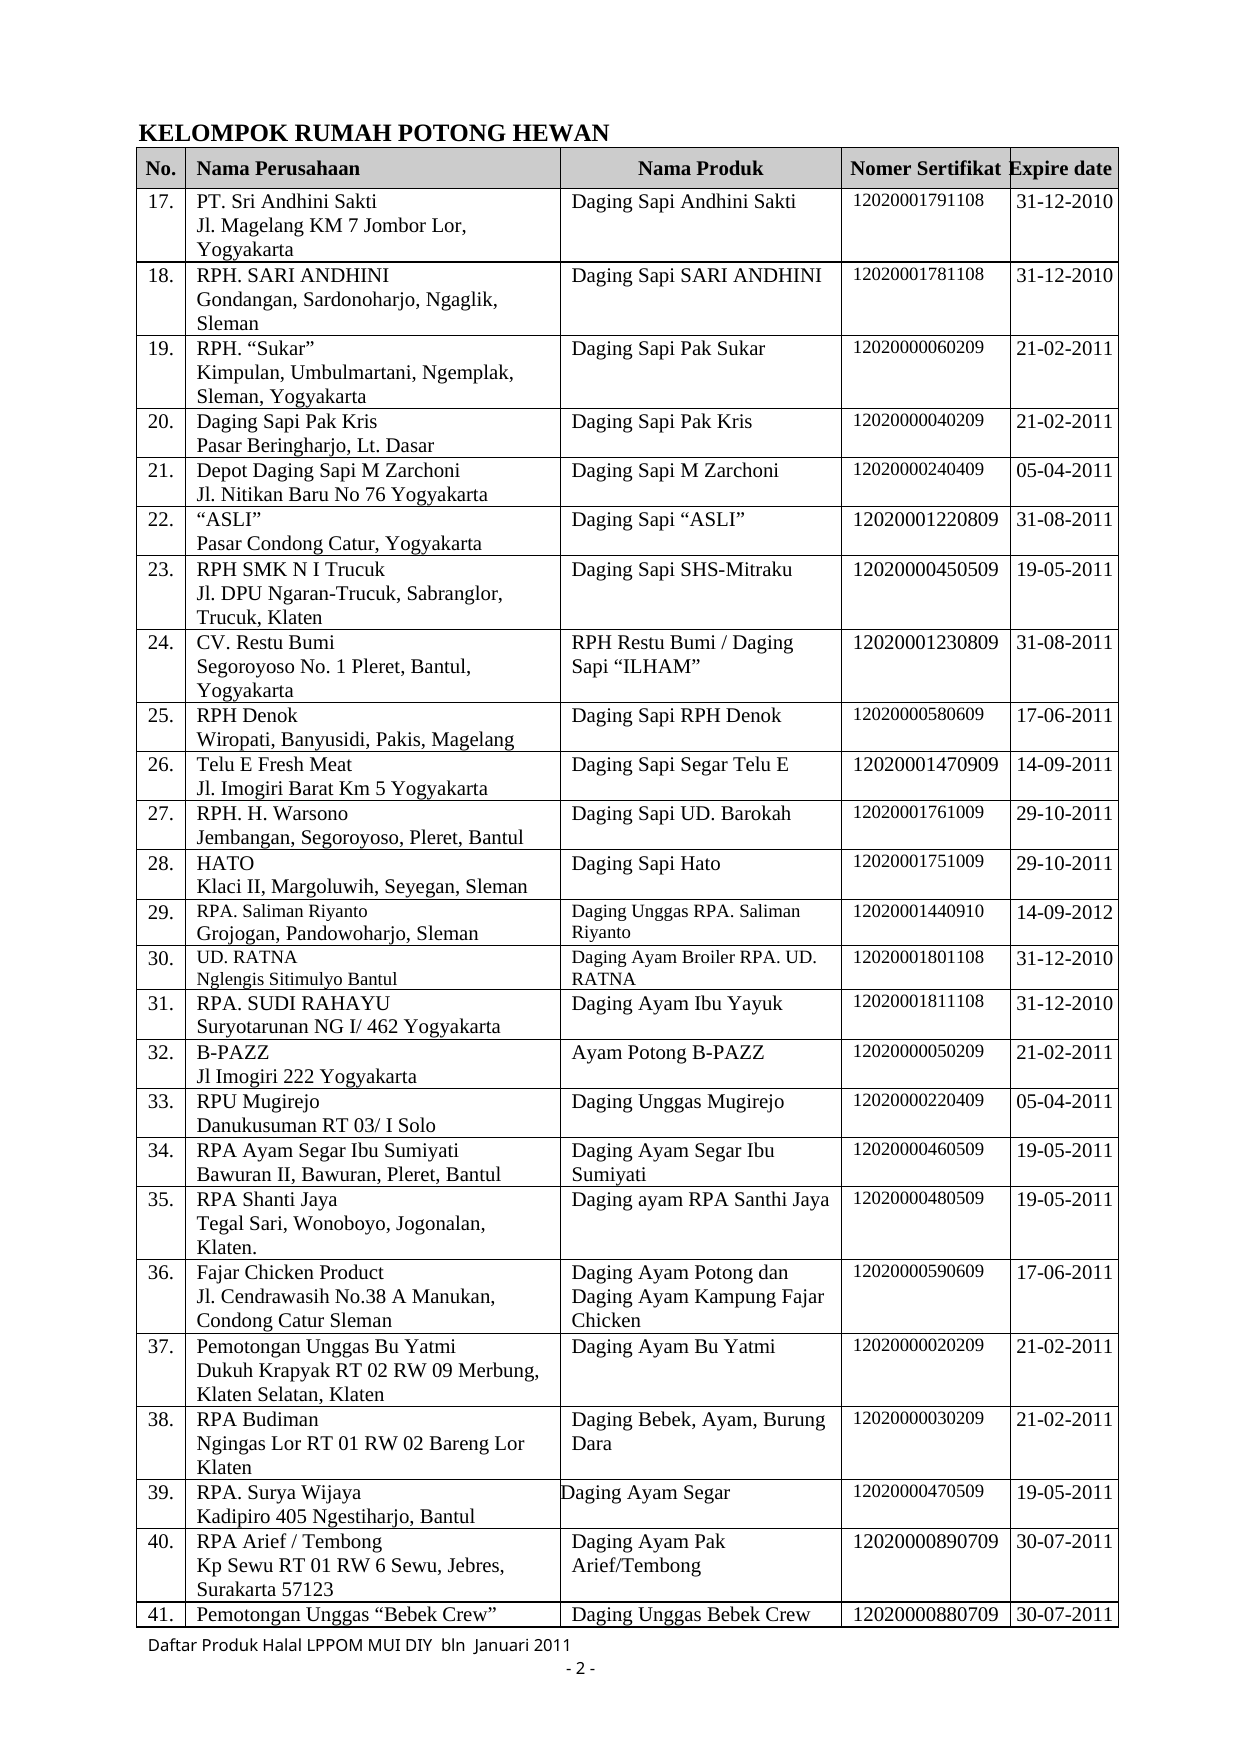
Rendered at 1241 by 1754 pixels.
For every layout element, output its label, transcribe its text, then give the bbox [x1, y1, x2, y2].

table_cell Daging Sapi Pak Sukar [561, 336, 841, 408]
table_cell RPA Budiman Ngingas Lor RT 01 RW 02 Bareng Lor Klaten [186, 1407, 560, 1479]
table_cell RPH. SARI ANDHINI Gondangan, Sardonoharjo, Ngaglik, Sleman [186, 263, 560, 335]
table_cell [137, 1603, 185, 1626]
table_cell 21-02-2011 [1011, 409, 1118, 457]
table_cell RPA Shanti Jaya Tegal Sari, Wonoboyo, Jogonalan, Klaten. [186, 1187, 560, 1259]
table_cell [137, 990, 185, 1038]
table_cell Daging Sapi Andhini Sakti [561, 189, 841, 261]
table_cell [137, 801, 185, 849]
table_cell RPA. Saliman Riyanto Grojogan, Pandowoharjo, Sleman [186, 900, 560, 945]
table_cell RPH. “Sukar” Kimpulan, Umbulmartani, Ngemplak, Sleman, Yogyakarta [186, 336, 560, 408]
table_cell Daging Ayam Segar [561, 1480, 841, 1528]
table_cell 12020000220409 [842, 1089, 1010, 1137]
table_cell 12020001470909 [842, 752, 1010, 800]
table_cell 21-02-2011 [1011, 1334, 1118, 1406]
table_cell 12020000040209 [842, 409, 1010, 457]
table_cell Daging Ayam Pak Arief/Tembong [561, 1529, 841, 1601]
table_cell 21-02-2011 [1011, 336, 1118, 408]
table_cell Daging ayam RPA Santhi Jaya [561, 1187, 841, 1259]
table_cell [137, 1260, 185, 1332]
table_cell 12020000880709 [842, 1603, 1010, 1626]
table_cell 12020001791108 [842, 189, 1010, 261]
table_header Nomer Sertifikat [842, 148, 1010, 188]
table_cell Daging Unggas RPA. Saliman Riyanto [561, 900, 841, 945]
table_cell 12020000470509 [842, 1480, 1010, 1528]
table_header No. [137, 148, 185, 188]
table_cell CV. Restu Bumi Segoroyoso No. 1 Pleret, Bantul, Yogyakarta [186, 630, 560, 702]
table_cell 12020001751009 [842, 850, 1010, 898]
table_cell 14-09-2011 [1011, 752, 1118, 800]
table_cell Daging Unggas Mugirejo [561, 1089, 841, 1137]
table_header Expire date [1011, 148, 1118, 188]
table_cell 19-05-2011 [1011, 1138, 1118, 1186]
table_cell B-PAZZ Jl Imogiri 222 Yogyakarta [186, 1040, 560, 1088]
table_cell RPA. Surya Wijaya Kadipiro 405 Ngestiharjo, Bantul [186, 1480, 560, 1528]
table_cell [137, 1529, 185, 1601]
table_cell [186, 1603, 560, 1626]
table_cell 29-10-2011 [1011, 850, 1118, 898]
table_cell Daging Sapi Pak Kris Pasar Beringharjo, Lt. Dasar [186, 409, 560, 457]
table_cell [137, 458, 185, 506]
table_cell 30-07-2011 [1011, 1529, 1118, 1601]
table_cell 31-12-2010 [1011, 946, 1118, 989]
table_cell 21-02-2011 [1011, 1407, 1118, 1479]
table_header Nama Produk [561, 148, 841, 188]
table_cell 31-12-2010 [1011, 263, 1118, 335]
table_cell [137, 1187, 185, 1259]
table_cell 12020001220809 [842, 507, 1010, 555]
table_cell Fajar Chicken Product Jl. Cendrawasih No.38 A Manukan, Condong Catur Sleman [186, 1260, 560, 1332]
table_cell 12020000060209 [842, 336, 1010, 408]
table_cell 12020000580609 [842, 703, 1010, 751]
table_cell [137, 507, 185, 555]
table_cell 12020001811108 [842, 990, 1010, 1038]
table_cell Ayam Potong B-PAZZ [561, 1040, 841, 1088]
table_cell 21-02-2011 [1011, 1040, 1118, 1088]
table_cell Daging Sapi M Zarchoni [561, 458, 841, 506]
table_cell RPH Restu Bumi / Daging Sapi “ILHAM” [561, 630, 841, 702]
table_cell 12020001761009 [842, 801, 1010, 849]
table_cell Daging Ayam Bu Yatmi [561, 1334, 841, 1406]
table_cell [137, 1407, 185, 1479]
table_cell Daging Sapi Segar Telu E [561, 752, 841, 800]
table_cell 31-12-2010 [1011, 189, 1118, 261]
table_cell Daging Sapi UD. Barokah [561, 801, 841, 849]
table_cell 17-06-2011 [1011, 1260, 1118, 1332]
table_cell RPH SMK N I Trucuk Jl. DPU Ngaran-Trucuk, Sabranglor, Trucuk, Klaten [186, 556, 560, 629]
table_cell [137, 900, 185, 945]
table_cell Daging Ayam Ibu Yayuk [561, 990, 841, 1038]
table_cell 12020001781108 [842, 263, 1010, 335]
table_cell 14-09-2012 [1011, 900, 1118, 945]
table_cell [137, 703, 185, 751]
table_cell Daging Unggas Bebek Crew [561, 1603, 841, 1626]
table_cell 19-05-2011 [1011, 1480, 1118, 1528]
table_cell [137, 630, 185, 702]
table_cell [137, 1138, 185, 1186]
table_cell RPA Arief / Tembong Kp Sewu RT 01 RW 6 Sewu, Jebres, Surakarta 57123 [186, 1529, 560, 1601]
text KELOMPOK RUMAH POTONG HEWAN [138, 118, 1122, 147]
table_cell [137, 1334, 185, 1406]
table_cell 12020000460509 [842, 1138, 1010, 1186]
table_cell 05-04-2011 [1011, 458, 1118, 506]
table_cell 31-08-2011 [1011, 507, 1118, 555]
table_cell RPH. H. Warsono Jembangan, Segoroyoso, Pleret, Bantul [186, 801, 560, 849]
table_cell Daging Sapi “ASLI” [561, 507, 841, 555]
table_cell 29-10-2011 [1011, 801, 1118, 849]
table_cell [137, 263, 185, 335]
table_cell Pemotongan Unggas Bu Yatmi Dukuh Krapyak RT 02 RW 09 Merbung, Klaten Selatan, Klaten [186, 1334, 560, 1406]
table_cell 12020000590609 [842, 1260, 1010, 1332]
table_cell 12020000450509 [842, 556, 1010, 629]
table_cell 12020001230809 [842, 630, 1010, 702]
table_cell 12020001801108 [842, 946, 1010, 989]
table_cell 31-08-2011 [1011, 630, 1118, 702]
table_cell [137, 189, 185, 261]
table_cell Daging Sapi SHS-Mitraku [561, 556, 841, 629]
table_cell 12020000890709 [842, 1529, 1010, 1601]
table_cell 31-12-2010 [1011, 990, 1118, 1038]
table_cell 12020001440910 [842, 900, 1010, 945]
table_header Nama Perusahaan [186, 148, 560, 188]
table_cell RPH Denok Wiropati, Banyusidi, Pakis, Magelang [186, 703, 560, 751]
table_cell 12020000050209 [842, 1040, 1010, 1088]
table_cell RPA Ayam Segar Ibu Sumiyati Bawuran II, Bawuran, Pleret, Bantul [186, 1138, 560, 1186]
table_cell [137, 336, 185, 408]
table_cell 19-05-2011 [1011, 556, 1118, 629]
table_cell Daging Sapi Pak Kris [561, 409, 841, 457]
table_cell 12020000030209 [842, 1407, 1010, 1479]
table_cell Depot Daging Sapi M Zarchoni Jl. Nitikan Baru No 76 [186, 458, 560, 506]
table_cell [137, 946, 185, 989]
table_cell Daging Sapi Hato [561, 850, 841, 898]
table_cell 05-04-2011 [1011, 1089, 1118, 1137]
table_cell Telu E Fresh Meat Jl. Imogiri Barat Km 5 [186, 752, 560, 800]
table_cell 12020000480509 [842, 1187, 1010, 1259]
table_cell [137, 752, 185, 800]
table_cell UD. RATNA Nglengis Sitimulyo Bantul [186, 946, 560, 989]
table_cell 17-06-2011 [1011, 703, 1118, 751]
table_cell 19-05-2011 [1011, 1187, 1118, 1259]
table_cell [137, 850, 185, 898]
table_cell 12020000020209 [842, 1334, 1010, 1406]
table_cell Daging Ayam Segar Ibu Sumiyati [561, 1138, 841, 1186]
table_cell [137, 1040, 185, 1088]
table_cell [137, 409, 185, 457]
table_cell Daging Ayam Potong dan Daging Ayam Kampung Fajar Chicken [561, 1260, 841, 1332]
table_cell 30-07-2011 [1011, 1603, 1118, 1626]
table_cell HATO Klaci II, Margoluwih, Seyegan, Sleman [186, 850, 560, 898]
table_cell RPU Mugirejo Danukusuman RT 03/ I Solo [186, 1089, 560, 1137]
table_cell Daging Ayam Broiler RPA. UD. RATNA [561, 946, 841, 989]
table_cell RPA. SUDI RAHAYU Suryotarunan NG I/ 462 [186, 990, 560, 1038]
table_cell 12020000240409 [842, 458, 1010, 506]
table_cell [137, 1480, 185, 1528]
table_cell [137, 556, 185, 629]
table_cell PT. Sri Andhini Sakti Jl. Magelang KM 7 Jombor Lor, Yogyakarta [186, 189, 560, 261]
table_cell [137, 1089, 185, 1137]
table_cell Daging Bebek, Ayam, Burung Dara [561, 1407, 841, 1479]
table_cell “ASLI” Pasar Condong Catur, [186, 507, 560, 555]
table_cell Daging Sapi SARI ANDHINI [561, 263, 841, 335]
table_cell Daging Sapi RPH Denok [561, 703, 841, 751]
